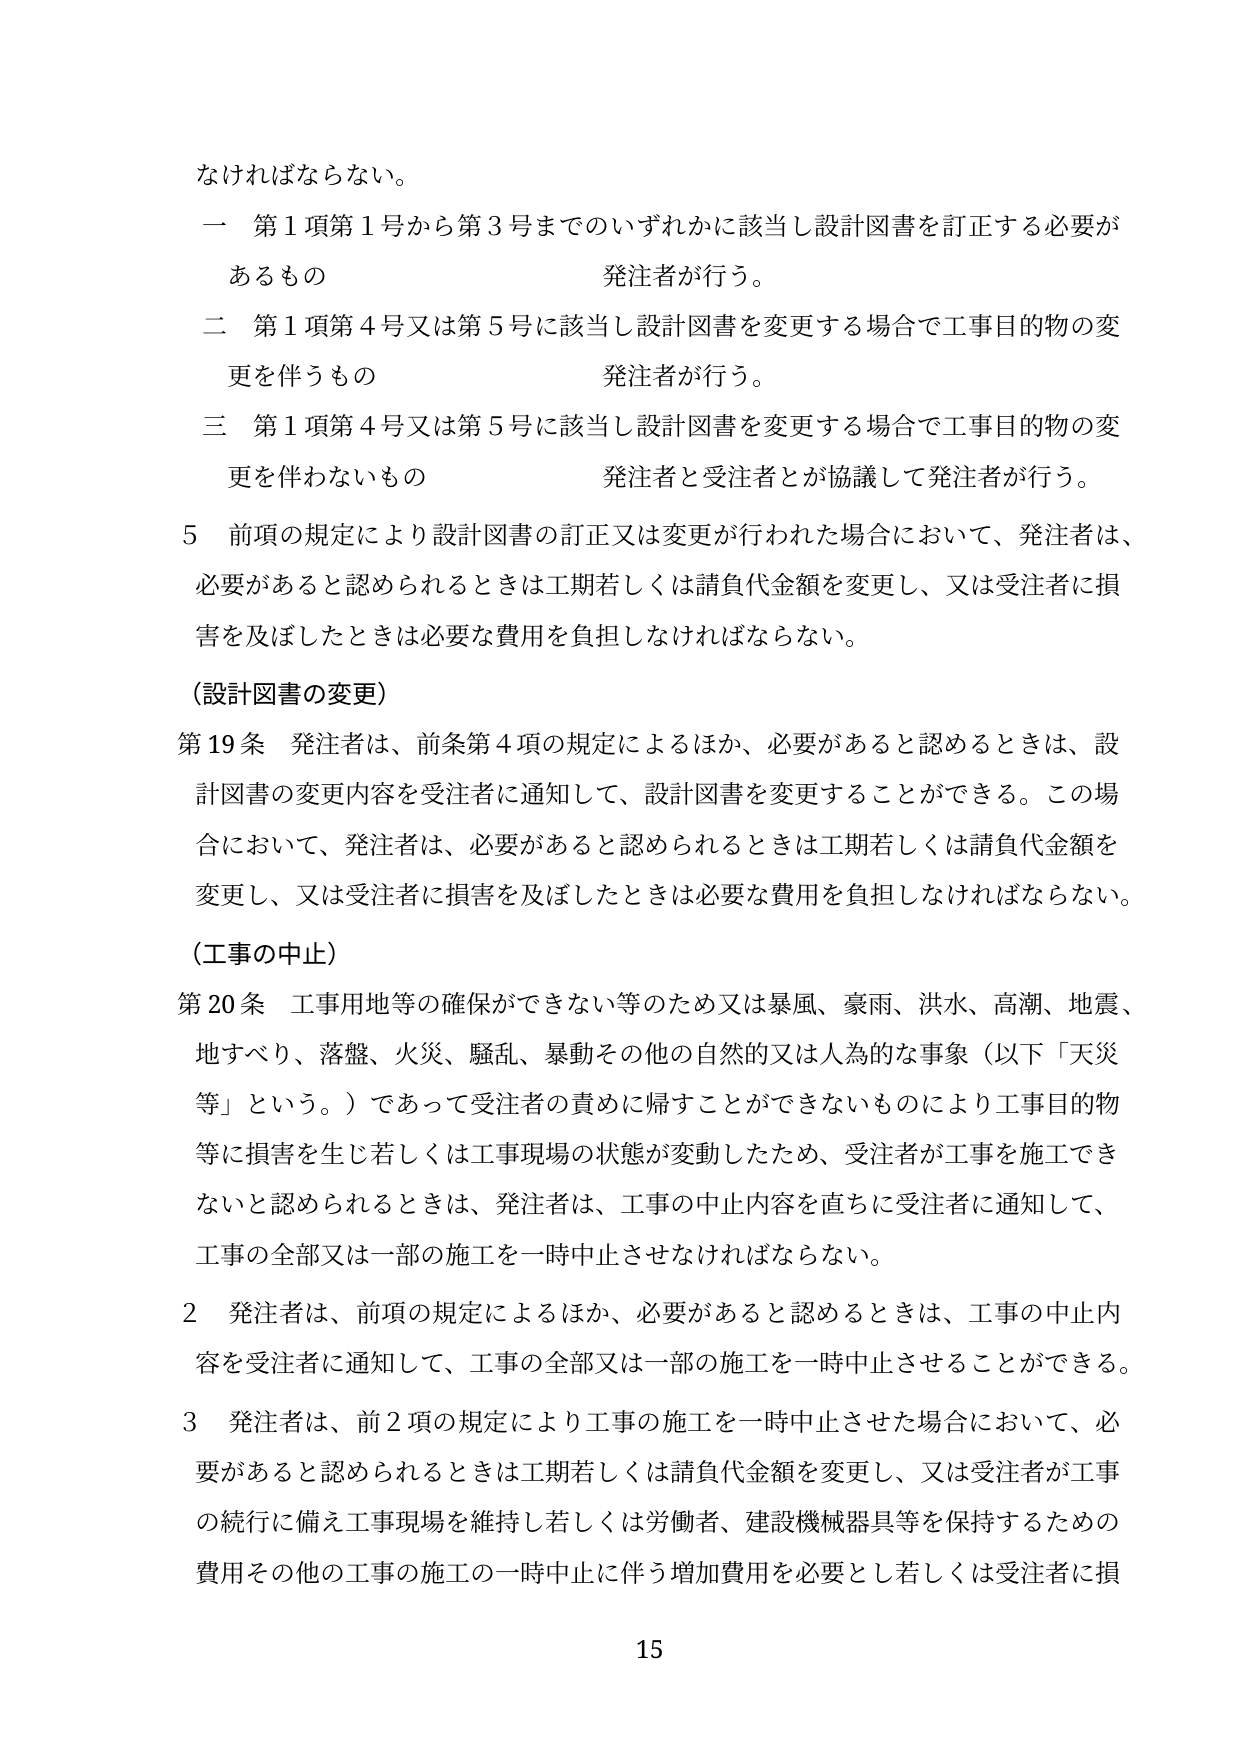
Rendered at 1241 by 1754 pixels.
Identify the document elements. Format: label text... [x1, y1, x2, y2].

text 二 第１項第４号又は第５号に該当し設計図書を変更する場合で工事目的物の変更を伴うもの 発注者が行う。 [202, 299, 1122, 400]
text 一 第１項第１号から第３号までのいずれかに該当し設計図書を訂正する必要があるもの 発注者が行う。 [202, 199, 1122, 299]
text ５ 前項の規定により設計図書の訂正又は変更が行われた場合において、発注者は、必要があると認められるときは工期若しくは請負代金額を変更し、又は受注者に損害を及ぼしたときは必要な費用を負担しなければならない。 [177, 509, 1122, 659]
text 三 第１項第４号又は第５号に該当し設計図書を変更する場合で工事目的物の変更を伴わないもの 発注者と受注者とが協議して発注者が行う。 [202, 400, 1122, 500]
text （工事の中止） [177, 927, 1122, 977]
text （設計図書の変更） [177, 668, 1122, 718]
text ２ 発注者は、前項の規定によるほか、必要があると認めるときは、工事の中止内容を受注者に通知して、工事の全部又は一部の施工を一時中止させることができる。 [177, 1287, 1122, 1387]
text 第20条 工事用地等の確保ができない等のため又は暴風、豪雨、洪水、高潮、地震、地すべり、落盤、火災、騒乱、暴動その他の自然的又は人為的な事象（以下「天災等」という。）であって受注者の責めに帰すことができないものにより工事目的物等に損害を生じ若しくは工事現場の状態が変動したため、受注者が工事を施工できないと認められるときは、発注者は、工事の中止内容を直ちに受注者に通知して、工事の全部又は一部の施工を一時中止させなければならない。 [177, 977, 1122, 1278]
text ４ 前項の調査の結果において第１項の事実が確認された場合において、必要があると認められるときは、次に掲げるところにより、設計図書の訂正又は変更を行わなければならない。 [177, 149, 1122, 199]
text 第19条 発注者は、前条第４項の規定によるほか、必要があると認めるときは、設計図書の変更内容を受注者に通知して、設計図書を変更することができる。この場合において、発注者は、必要があると認められるときは工期若しくは請負代金額を変更し、又は受注者に損害を及ぼしたときは必要な費用を負担しなければならない。 [177, 718, 1122, 919]
